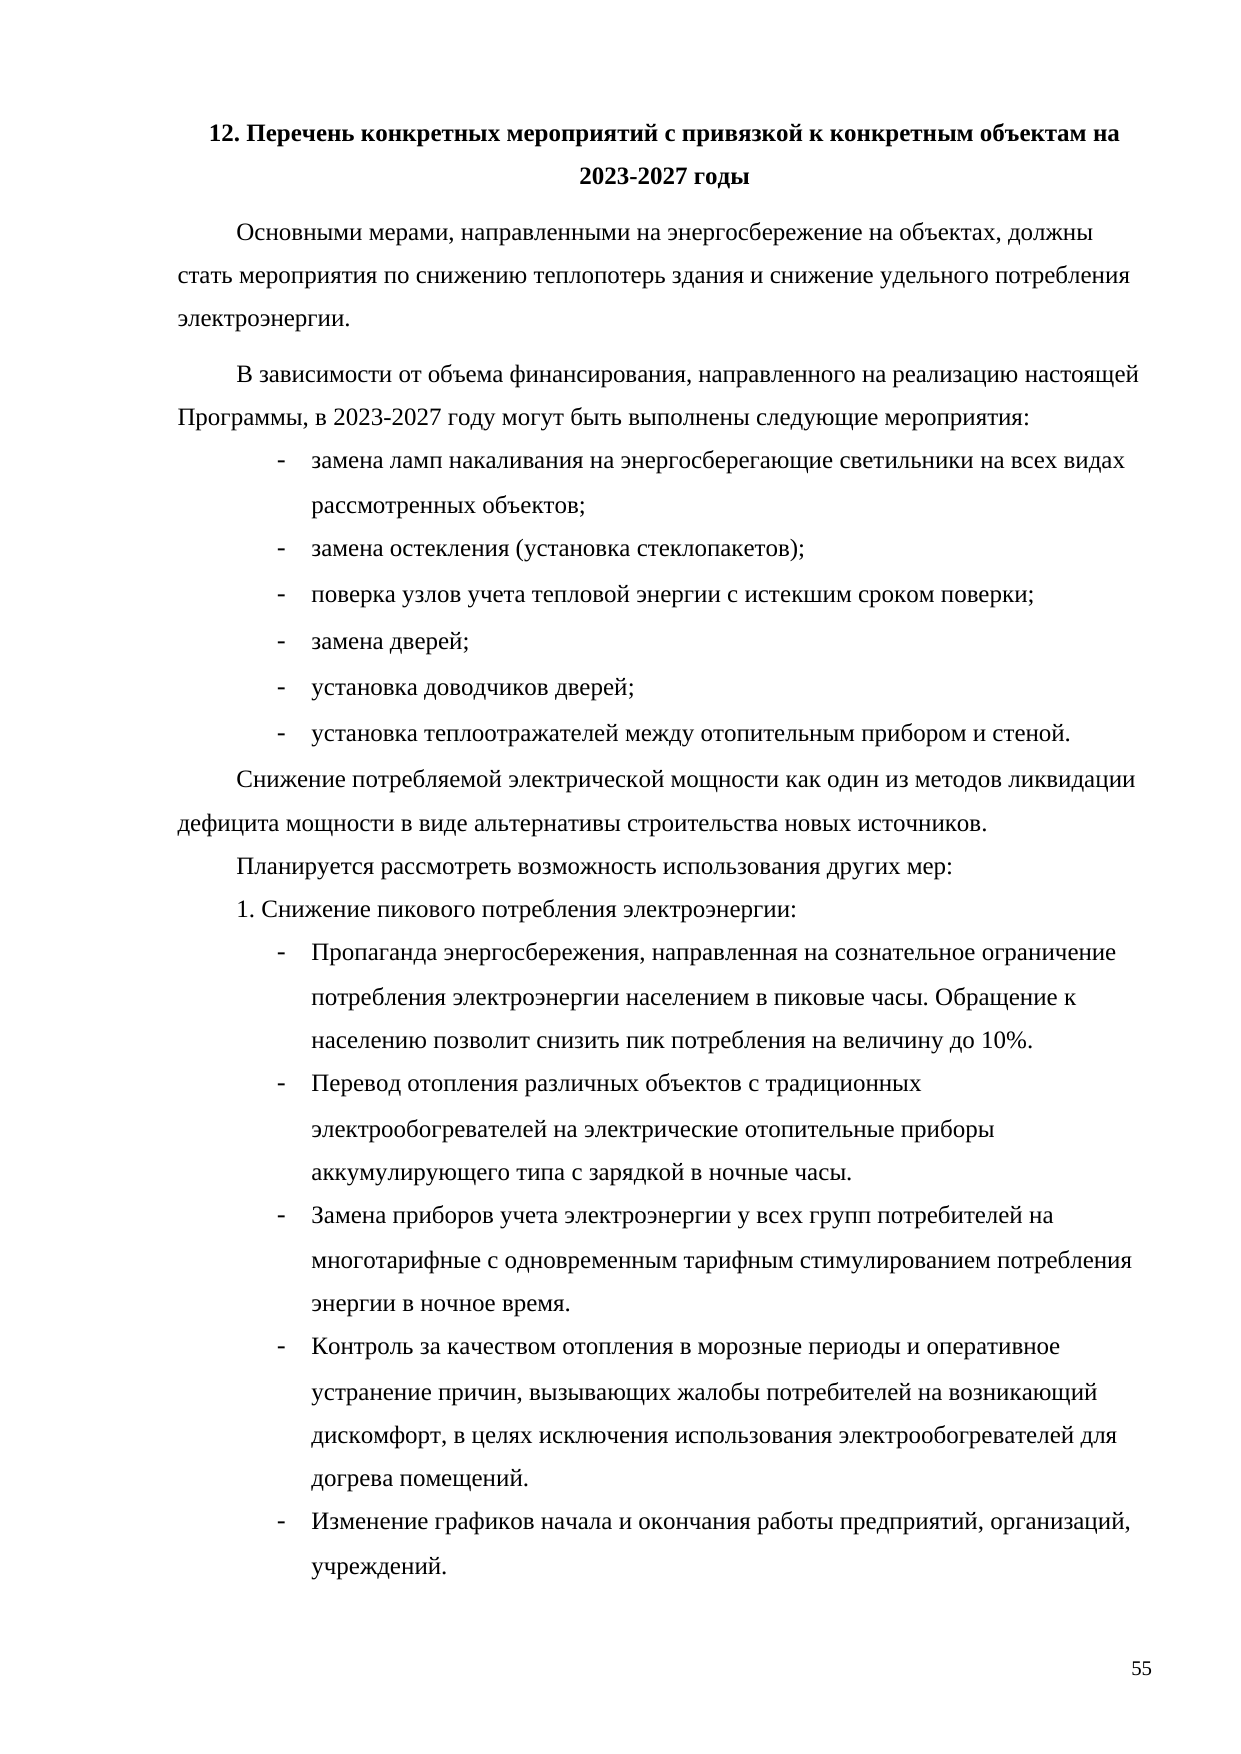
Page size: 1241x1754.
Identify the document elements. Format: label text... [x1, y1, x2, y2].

text В зависимости от объема финансирования, направленного на реализацию настоящей Программы, в 2023-2027 году могут быть выполнены следующие мероприятия: [177, 359, 1152, 431]
list Пропаганда энергосбережения, направленная на сознательное ограничение потребления электроэнергии населением в пиковые часы. Обращение к населению позволит снизить пик потребления на величину до 10%. [274, 937, 1152, 1054]
text 1. Снижение пикового потребления электроэнергии: [177, 894, 1152, 923]
text Основными мерами, направленными на энергосбережение на объектах, должны стать мероприятия по снижению теплопотерь здания и снижение удельного потребления электроэнергии. [177, 217, 1152, 332]
list установка доводчиков дверей; [274, 672, 1152, 703]
list Изменение графиков начала и окончания работы предприятий, организаций, учреждений. [274, 1506, 1152, 1580]
subtitle 12. Перечень конкретных мероприятий с привязкой к конкретным объектам на 2023-2027 годы [177, 118, 1152, 190]
list замена дверей; [274, 626, 1152, 657]
list Перевод отопления различных объектов с традиционных электрообогревателей на электрические отопительные приборы аккумулирующего типа с зарядкой в ночные часы. [274, 1068, 1152, 1186]
list замена ламп накаливания на энергосберегающие светильники на всех видах рассмотренных объектов; [274, 445, 1152, 519]
list Замена приборов учета электроэнергии у всех групп потребителей на многотарифные с одновременным тарифным стимулированием потребления энергии в ночное время. [274, 1200, 1152, 1317]
text Снижение потребляемой электрической мощности как один из методов ликвидации дефицита мощности в виде альтернативы строительства новых источников. [177, 764, 1152, 836]
list Контроль за качеством отопления в морозные периоды и оперативное устранение причин, вызывающих жалобы потребителей на возникающий дискомфорт, в целях исключения использования электрообогревателей для догрева помещений. [274, 1331, 1152, 1492]
list замена остекления (установка стеклопакетов); [274, 533, 1152, 564]
text Планируется рассмотреть возможность использования других мер: [177, 851, 1152, 879]
list установка теплоотражателей между отопительным прибором и стеной. [274, 718, 1152, 749]
list поверка узлов учета тепловой энергии с истекшим сроком поверки; [274, 579, 1152, 610]
